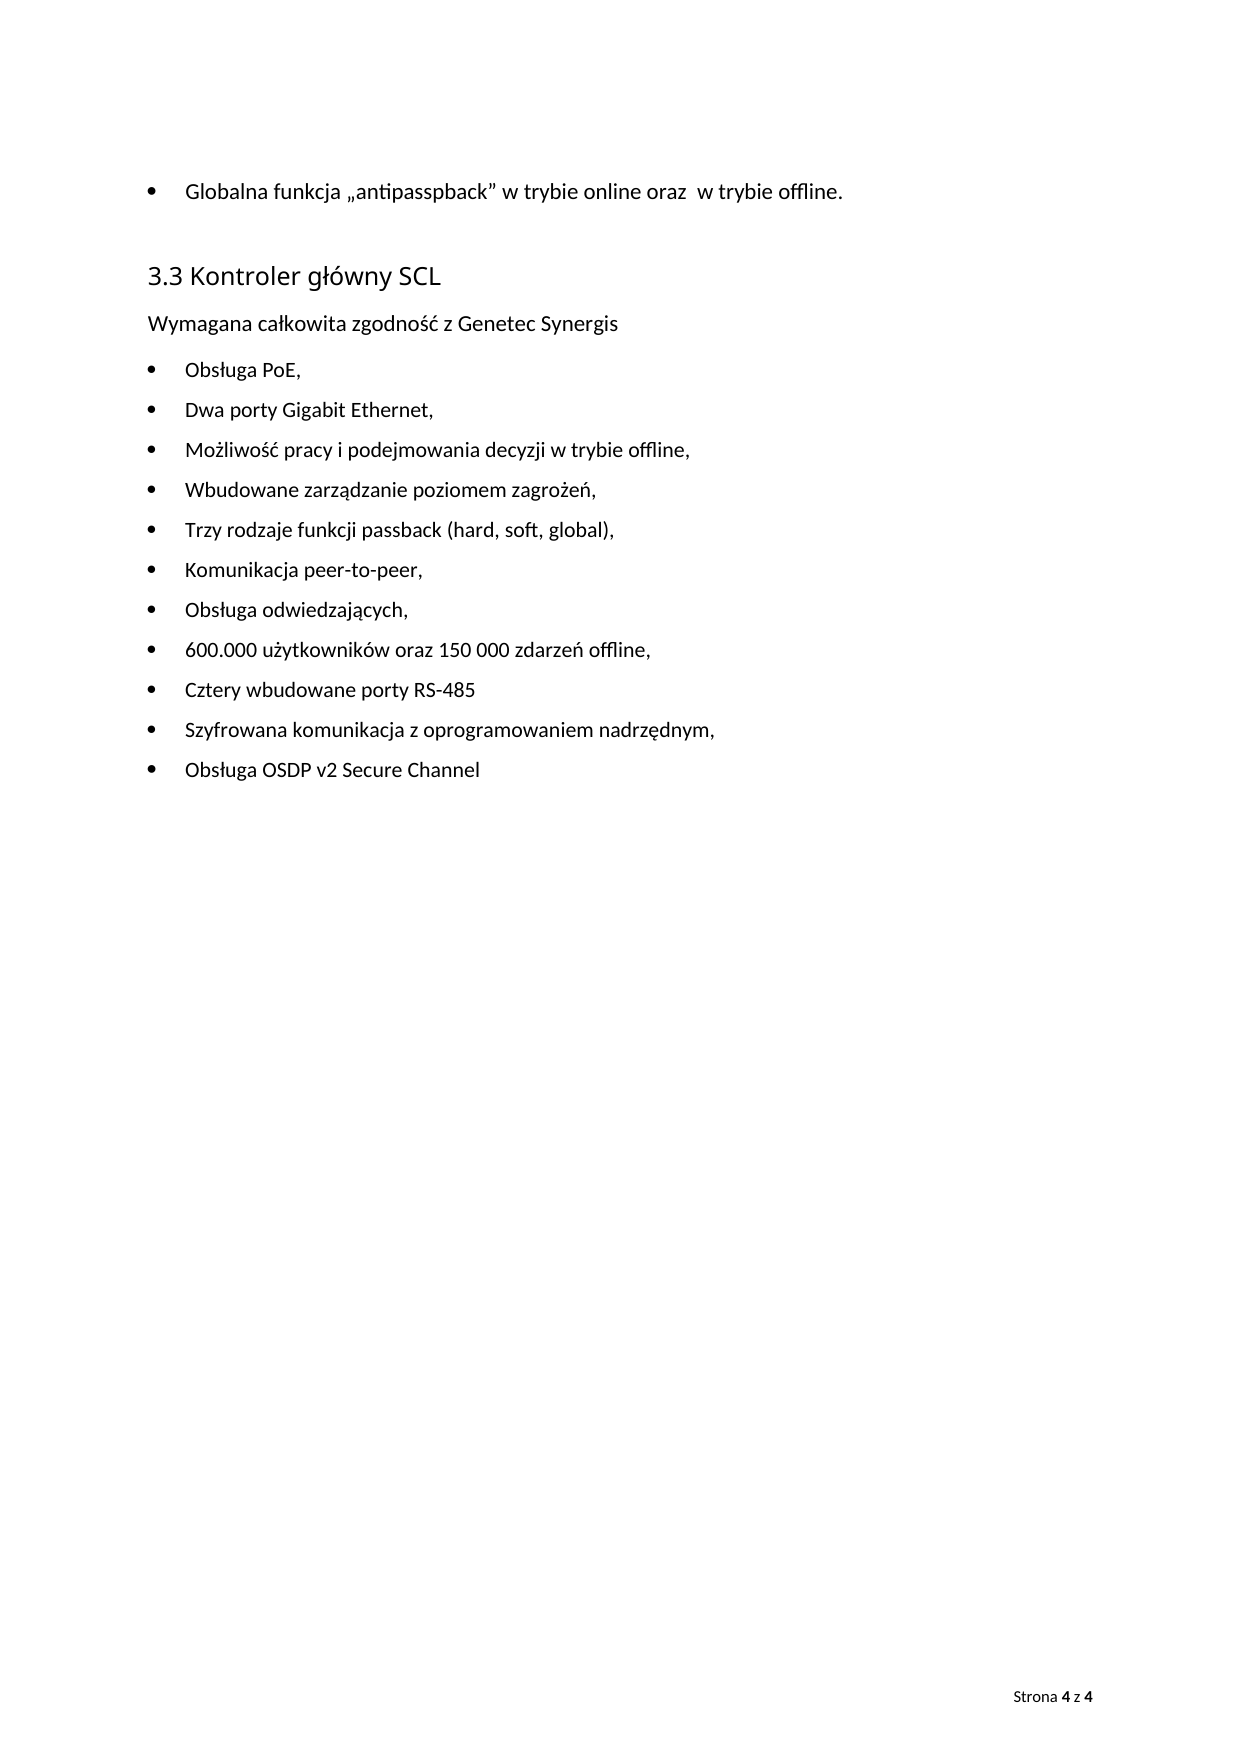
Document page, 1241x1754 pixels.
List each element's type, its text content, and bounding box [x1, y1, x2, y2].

list Komunikacja peer-to-peer, [148, 556, 1092, 583]
list Obsługa odwiedzających, [148, 596, 1092, 623]
list 600.000 użytkowników oraz 150 000 zdarzeń offline, [148, 636, 1092, 663]
text Wymagana całkowita zgodność z Genetec Synergis [148, 309, 1092, 337]
list Wbudowane zarządzanie poziomem zagrożeń, [148, 476, 1092, 503]
list Obsługa OSDP v2 Secure Channel [148, 756, 1092, 783]
list Dwa porty Gigabit Ethernet, [148, 396, 1092, 423]
list Trzy rodzaje funkcji passback (hard, soft, global), [148, 516, 1092, 543]
list Globalna funkcja „antipasspback” w trybie online oraz w trybie offline. [148, 177, 1092, 205]
list Obsługa PoE, [148, 356, 1092, 383]
subtitle 3.3 Kontroler główny SCL [148, 258, 1092, 292]
list Cztery wbudowane porty RS-485 [148, 676, 1092, 703]
list Szyfrowana komunikacja z oprogramowaniem nadrzędnym, [148, 716, 1092, 743]
list Możliwość pracy i podejmowania decyzji w trybie offline, [148, 436, 1092, 463]
